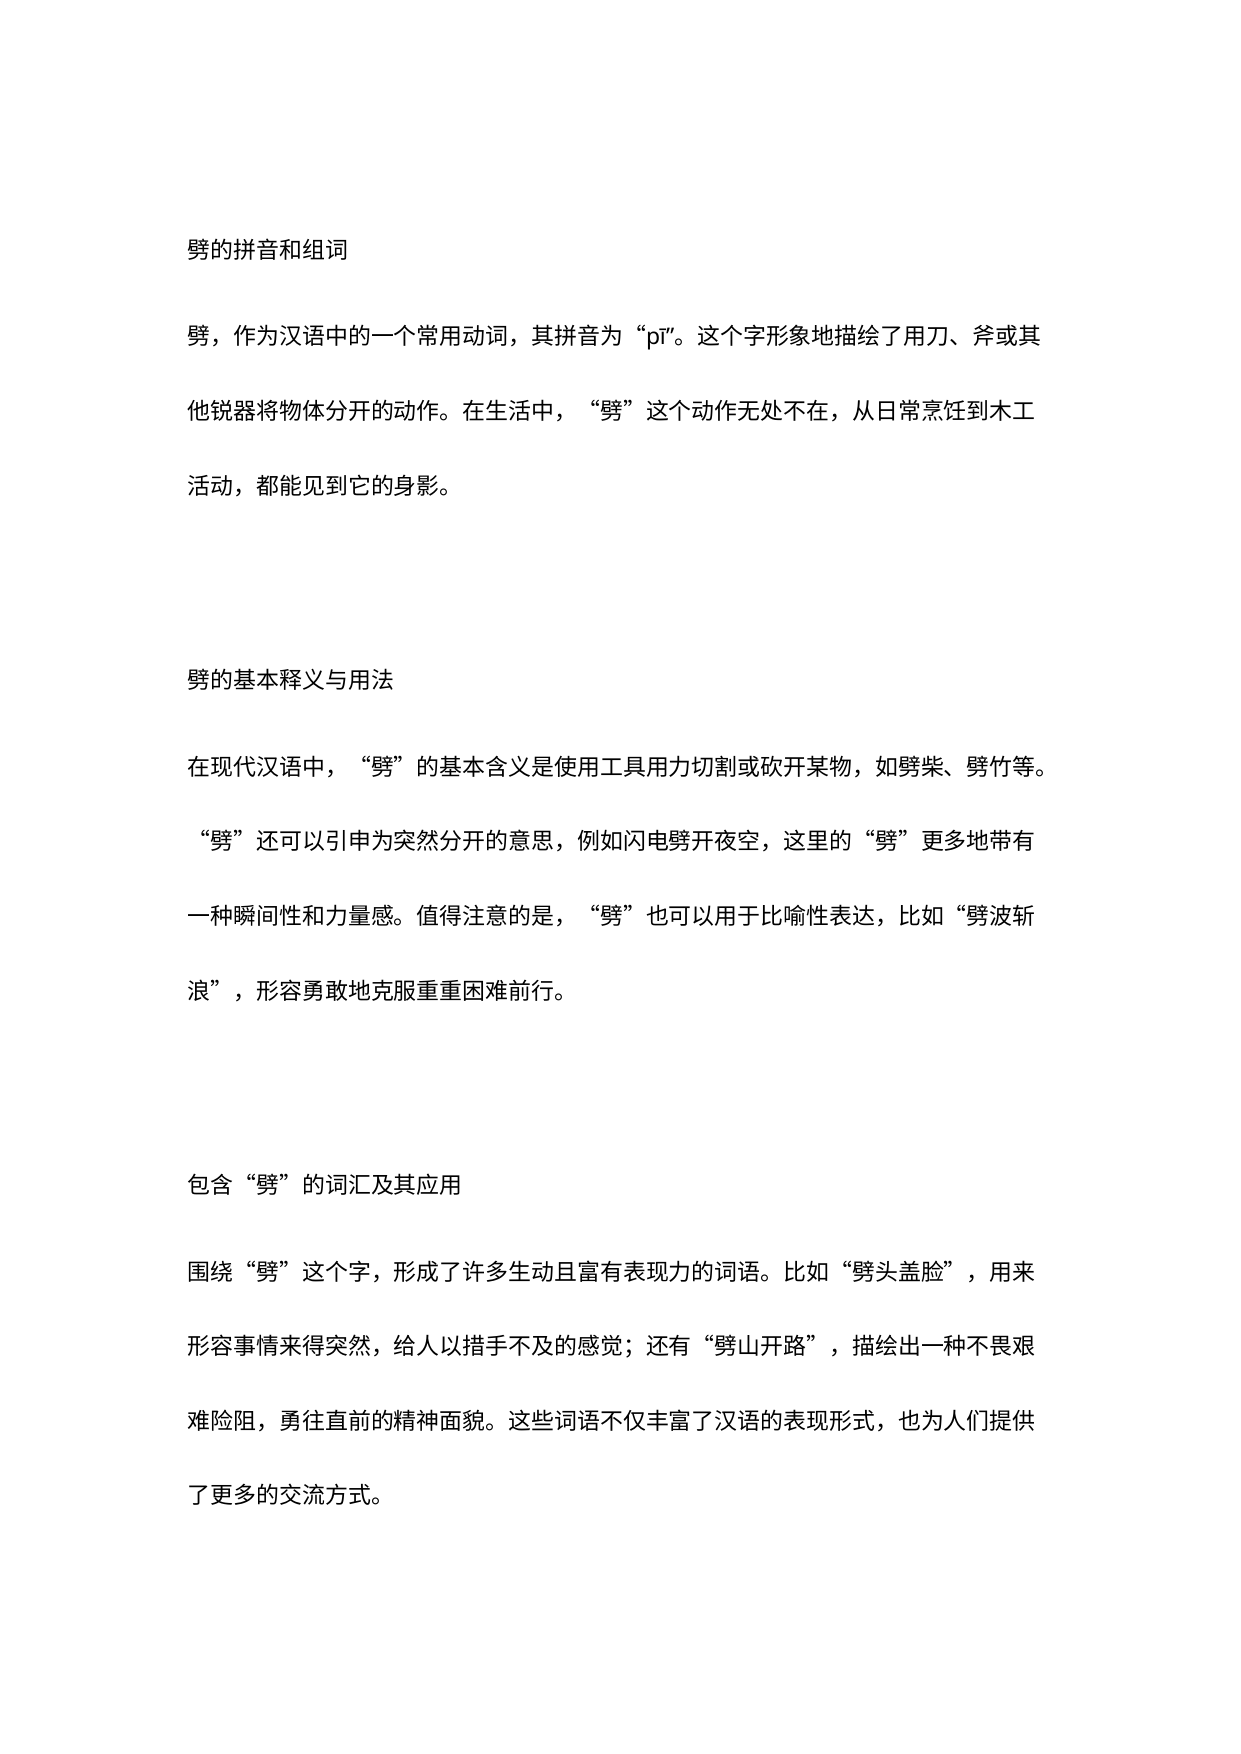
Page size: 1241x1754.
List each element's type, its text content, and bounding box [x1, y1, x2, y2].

text 劈的基本释义与用法 [187, 646, 1053, 711]
text 劈，作为汉语中的一个常用动词，其拼音为“pī”。这个字形象地描绘了用刀、斧或其他锐器将物体分开的动作。在生活中，“劈”这个动作无处不在，从日常烹饪到木工活动，都能见到它的身影。 [187, 302, 1053, 517]
text 在现代汉语中，“劈”的基本含义是使用工具用力切割或砍开某物，如劈柴、劈竹等。“劈”还可以引申为突然分开的意思，例如闪电劈开夜空，这里的“劈”更多地带有一种瞬间性和力量感。值得注意的是，“劈”也可以用于比喻性表达，比如“劈波斩浪”，形容勇敢地克服重重困难前行。 [187, 733, 1053, 1022]
text 包含“劈”的词汇及其应用 [187, 1151, 1053, 1216]
text 劈的拼音和组词 [187, 216, 1053, 281]
text 围绕“劈”这个字，形成了许多生动且富有表现力的词语。比如“劈头盖脸”，用来形容事情来得突然，给人以措手不及的感觉；还有“劈山开路”，描绘出一种不畏艰难险阻，勇往直前的精神面貌。这些词语不仅丰富了汉语的表现形式，也为人们提供了更多的交流方式。 [187, 1237, 1053, 1527]
